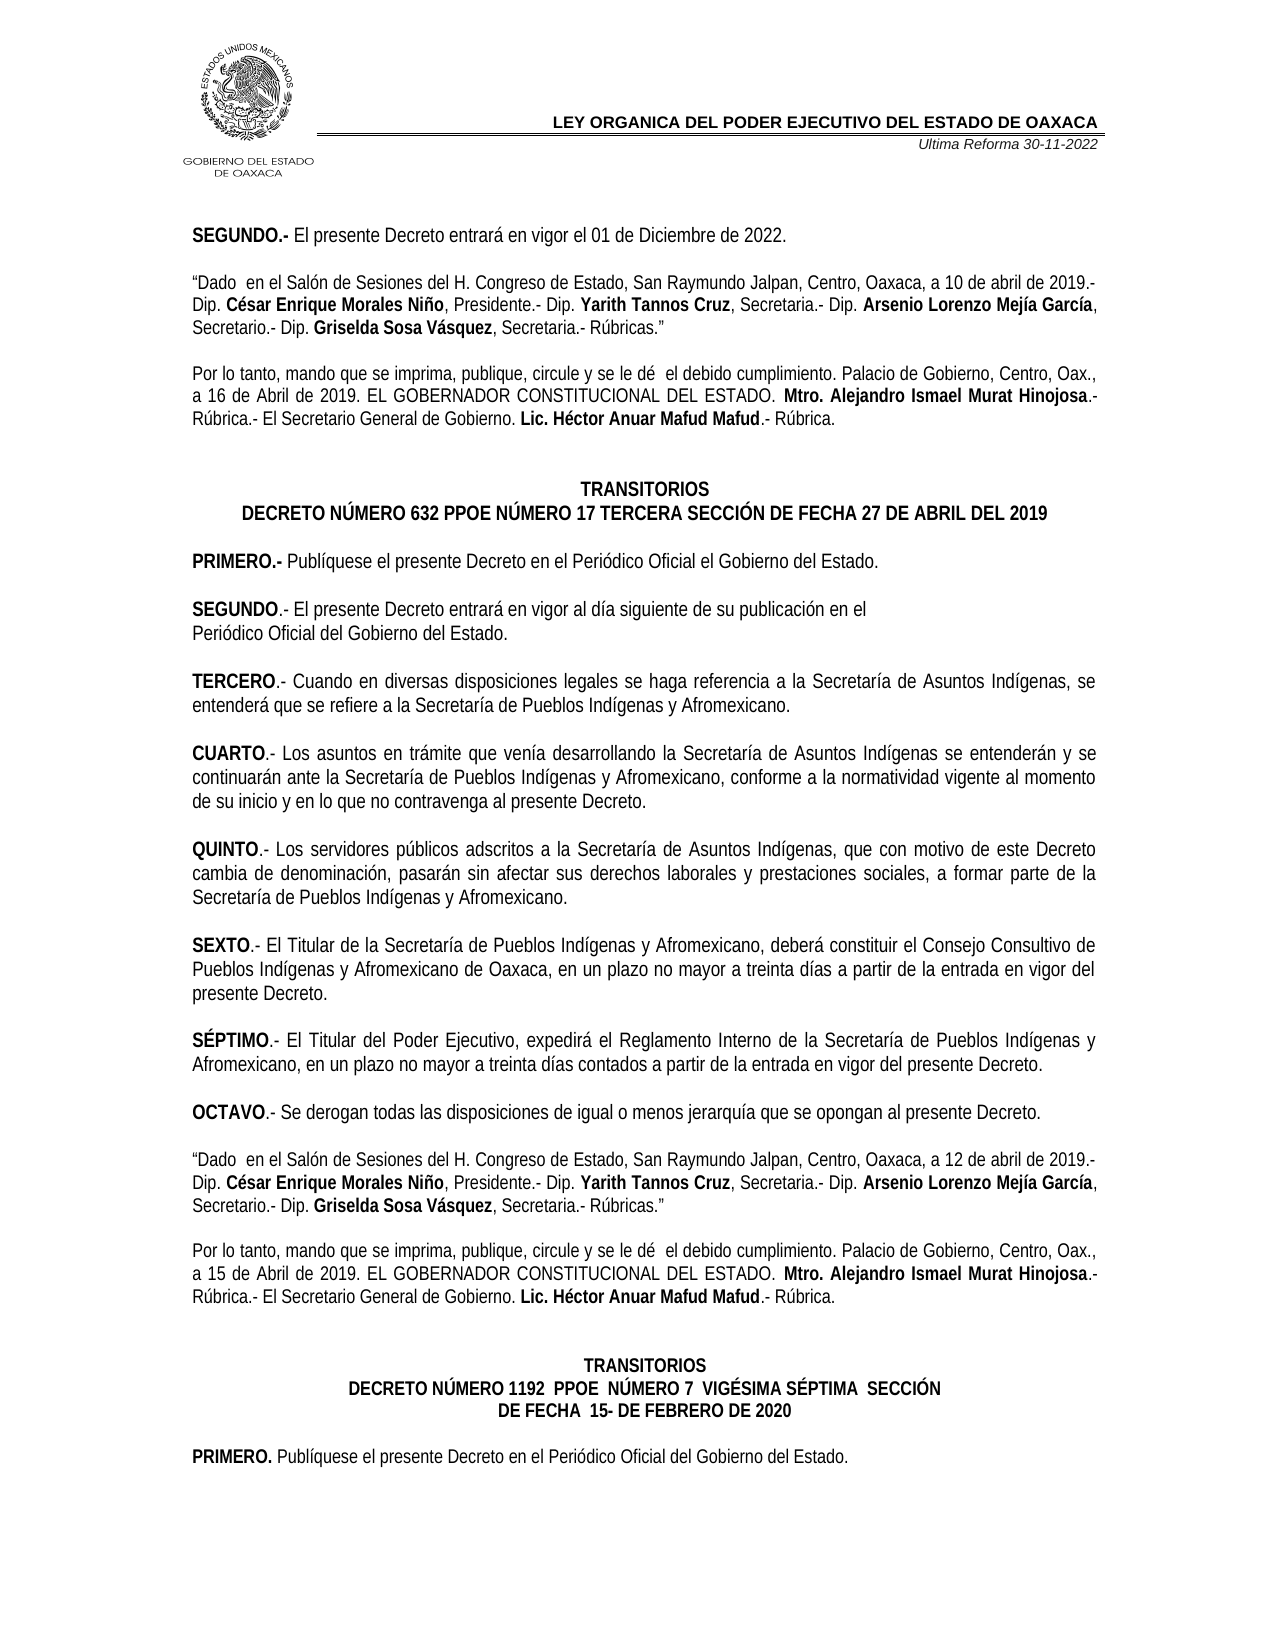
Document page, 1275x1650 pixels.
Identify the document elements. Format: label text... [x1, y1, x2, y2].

text SEXTO.- El Titular de la Secretaría de Pueblos Indígenas y Afromexicano, deberá constituir el Consejo Consultivo de Pueblos Indígenas y Afromexicano de Oaxaca, en un plazo no mayor a treinta días a partir de la entrada en vigor del presente Decreto. [192, 933, 1098, 1004]
text SÉPTIMO.- El Titular del Poder Ejecutivo, expedirá el Reglamento Interno de la Secretaría de Pueblos Indígenas y Afromexicano, en un plazo no mayor a treinta días contados a partir de la entrada en vigor del presente Decreto. [192, 1028, 1098, 1076]
text PRIMERO. Publíquese el presente Decreto en el Periódico Oficial del Gobierno del Estado. [192, 1445, 1098, 1467]
text QUINTO.- Los servidores públicos adscritos a la Secretaría de Asuntos Indígenas, que con motivo de este Decreto cambia de denominación, pasarán sin afectar sus derechos laborales y prestaciones sociales, a formar parte de la Secretaría de Pueblos Indígenas y Afromexicano. [192, 837, 1098, 909]
picture [180, 40, 317, 180]
text DE FECHA 15- DE FEBRERO DE 2020 [192, 1399, 1098, 1422]
text TRANSITORIOS [192, 1354, 1098, 1377]
text CUARTO.- Los asuntos en trámite que venía desarrollando la Secretaría de Asuntos Indígenas se entenderán y se continuarán ante la Secretaría de Pueblos Indígenas y Afromexicano, conforme a la normatividad vigente al momento de su inicio y en lo que no contravenga al presente Decreto. [192, 741, 1098, 813]
text Periódico Oficial del Gobierno del Estado. [192, 621, 1098, 645]
text TRANSITORIOS [192, 477, 1098, 501]
text SEGUNDO.- El presente Decreto entrará en vigor al día siguiente de su publicación en el [192, 597, 1098, 621]
text “Dado en el Salón de Sesiones del H. Congreso de Estado, San Raymundo Jalpan, Centro, Oaxaca, a 12 de abril de 2019.- Dip. César Enrique Morales Niño, Presidente.- Dip. Yarith Tannos Cruz, Secretaria.- Dip. Arsenio Lorenzo Mejía García, Secretario.- Dip. Griselda Sosa Vásquez, Secretaria.- Rúbricas.” [192, 1148, 1098, 1216]
text PRIMERO.- Publíquese el presente Decreto en el Periódico Oficial el Gobierno del Estado. [192, 549, 1098, 573]
text SEGUNDO.- El presente Decreto entrará en vigor el 01 de Diciembre de 2022. [192, 223, 1098, 247]
text TERCERO.- Cuando en diversas disposiciones legales se haga referencia a la Secretaría de Asuntos Indígenas, se entenderá que se refiere a la Secretaría de Pueblos Indígenas y Afromexicano. [192, 669, 1098, 717]
text Por lo tanto, mando que se imprima, publique, circule y se le dé el debido cumplimiento. Palacio de Gobierno, Centro, Oax., a 15 de Abril de 2019. EL GOBERNADOR CONSTITUCIONAL DEL ESTADO. Mtro. Alejandro Ismael Murat Hinojosa.- Rúbrica.- El Secretario General de Gobierno. Lic. Héctor Anuar Mafud Mafud.- Rúbrica. [192, 1239, 1098, 1307]
text DECRETO NÚMERO 1192 PPOE NÚMERO 7 VIGÉSIMA SÉPTIMA SECCIÓN [192, 1377, 1098, 1399]
text OCTAVO.- Se derogan todas las disposiciones de igual o menos jerarquía que se opongan al presente Decreto. [192, 1100, 1098, 1124]
text DECRETO NÚMERO 632 PPOE NÚMERO 17 TERCERA SECCIÓN DE FECHA 27 DE ABRIL DEL 2019 [192, 501, 1098, 525]
